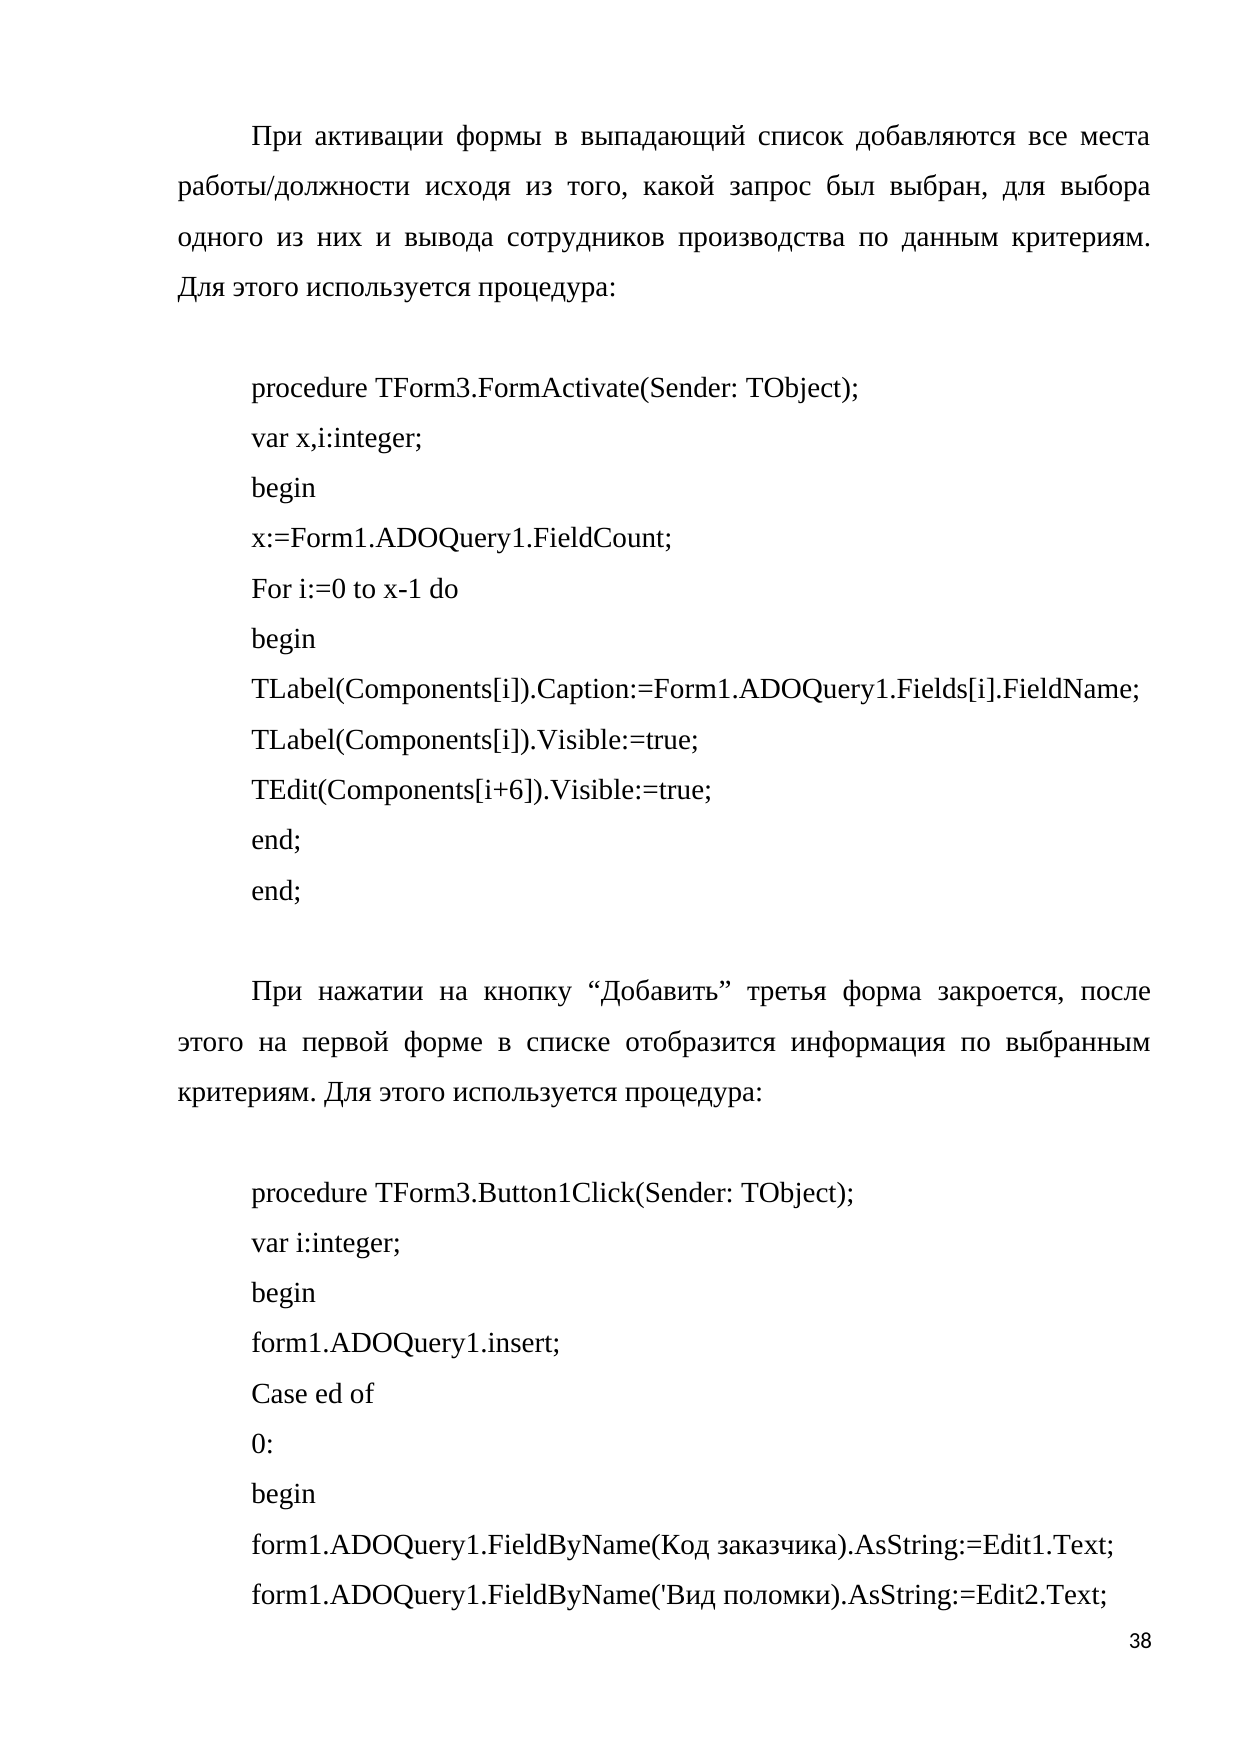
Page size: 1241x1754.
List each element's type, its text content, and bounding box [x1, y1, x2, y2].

text TLabel(Components[i]).Caption:=Form1.ADOQuery1.Fields[i].FieldName; [177, 672, 1152, 705]
text end; [177, 873, 1152, 906]
text При нажатии на кнопку “Добавить” третья форма закроется, после этого на первой форме в списке отобразится информация по выбранным критериям. Для этого используется процедура: [177, 973, 1152, 1108]
text x:=Form1.ADOQuery1.FieldCount; [177, 521, 1152, 554]
text form1.ADOQuery1.FieldByName('Вид поломки).AsString:=Edit2.Text; [177, 1577, 1152, 1611]
text form1.ADOQuery1.FieldByName(Код заказчика).AsString:=Edit1.Text; [177, 1527, 1152, 1560]
text begin [177, 1275, 1152, 1309]
text TLabel(Components[i]).Visible:=true; [177, 722, 1152, 755]
text procedure TForm3.FormActivate(Sender: TObject); [177, 370, 1152, 403]
text var x,i:integer; [177, 420, 1152, 453]
text procedure TForm3.Button1Click(Sender: TObject); [177, 1175, 1152, 1208]
text 0: [177, 1426, 1152, 1460]
text begin [177, 1477, 1152, 1510]
text var i:integer; [177, 1225, 1152, 1258]
text begin [177, 621, 1152, 655]
text При активации формы в выпадающий список добавляются все места работы/должности исходя из того, какой запрос был выбран, для выбора одного из них и вывода сотрудников производства по данным критериям. Для этого используется процедура: [177, 118, 1152, 303]
text For i:=0 to x-1 do [177, 571, 1152, 604]
text Case ed of [177, 1376, 1152, 1409]
text begin [177, 470, 1152, 504]
text TEdit(Components[i+6]).Visible:=true; [177, 772, 1152, 806]
text form1.ADOQuery1.insert; [177, 1326, 1152, 1359]
text end; [177, 822, 1152, 856]
